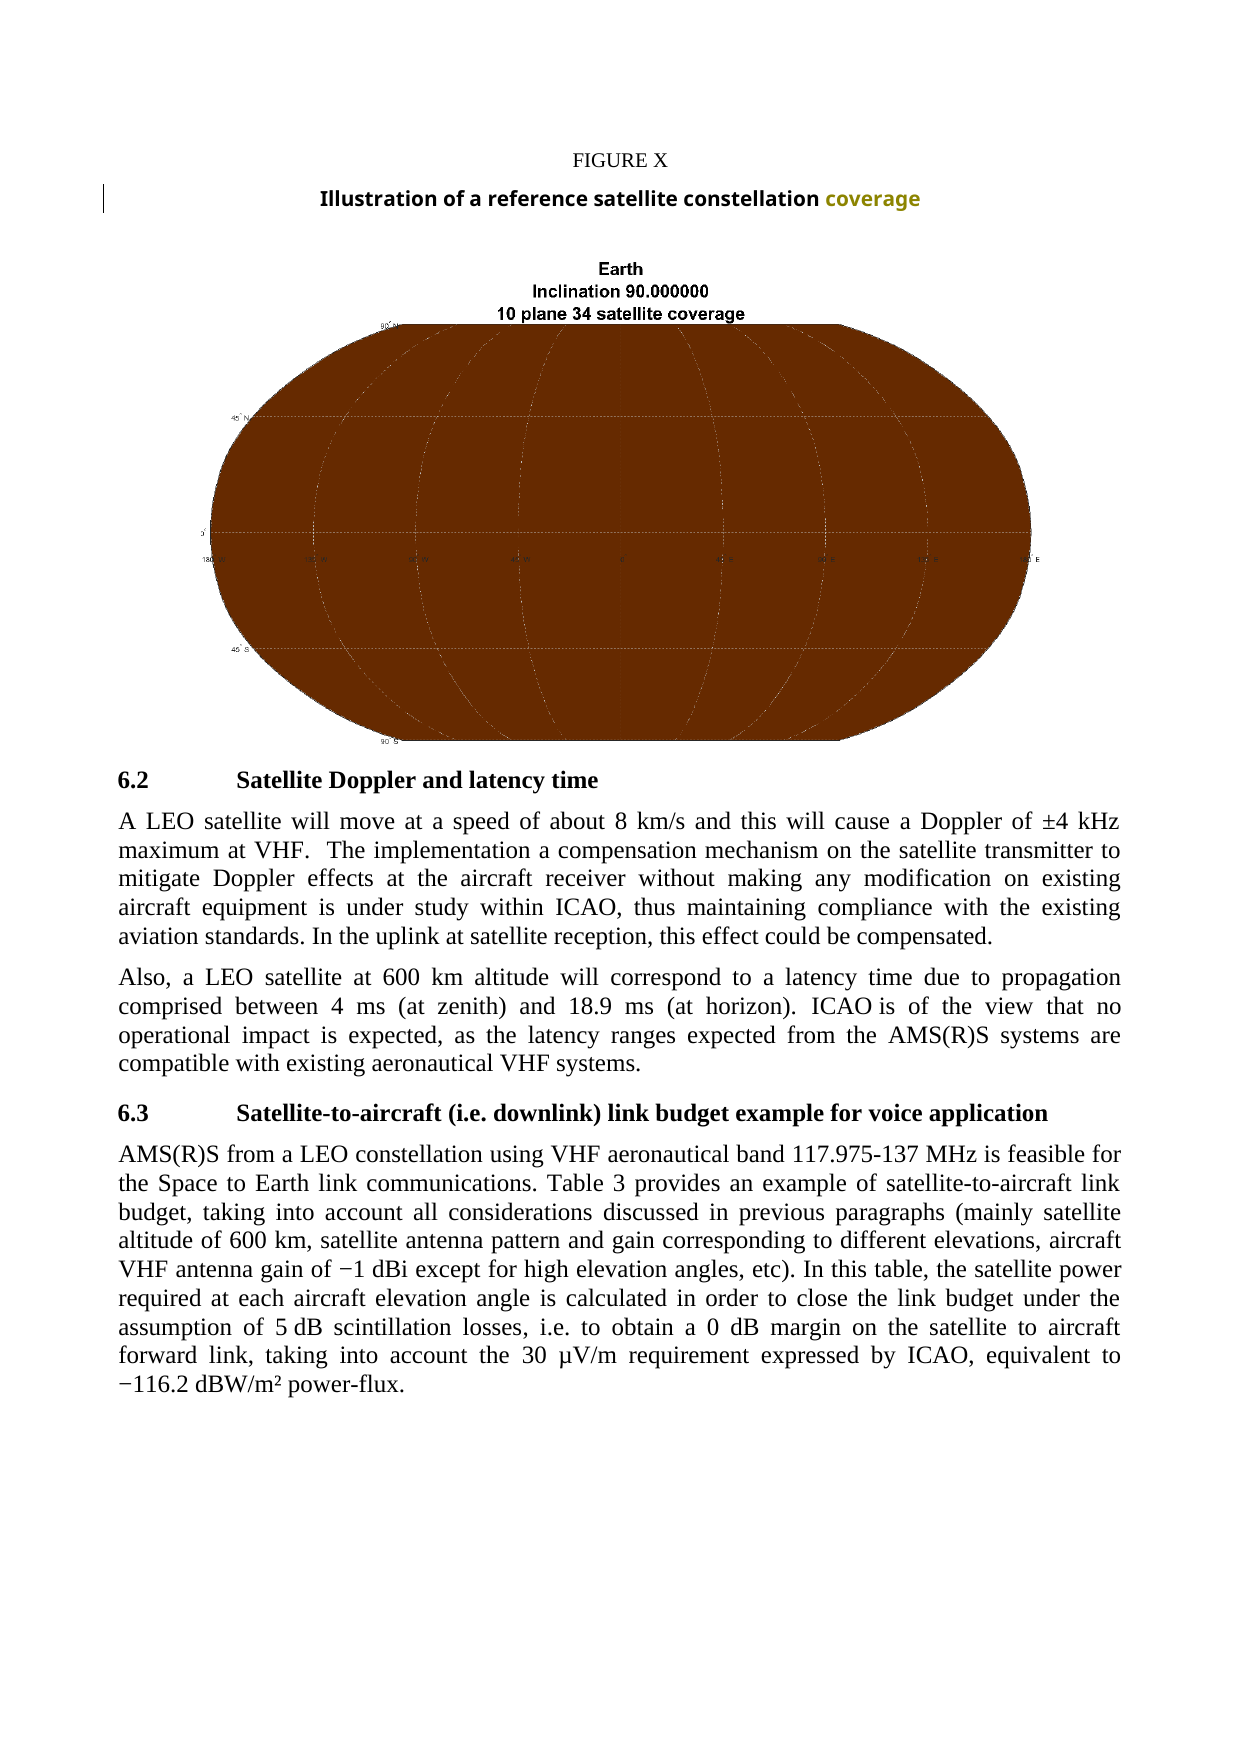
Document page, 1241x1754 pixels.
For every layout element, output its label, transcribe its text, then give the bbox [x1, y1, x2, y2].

text Figure X [118, 148, 1122, 172]
text Also, a LEO satellite at 600 km altitude will correspond to a latency time due to propagation comprised between 4 ms (at zenith) and 18.9 ms (at horizon). ICAO is of the view that no operational impact is expected, as the latency ranges expected from the AMS(R)S systems are compatible with existing aeronautical VHF systems. [118, 962, 1122, 1077]
text AMS(R)S from a LEO constellation using VHF aeronautical band 117.975-137 MHz is feasible for the Space to Earth link communications. Table 3 provides an example of satellite-to-aircraft link budget, taking into account all considerations discussed in previous paragraphs (mainly satellite altitude of 600 km, satellite antenna pattern and gain corresponding to different elevations, aircraft VHF antenna gain of −1 dBi except for high elevation angles, etc). In this table, the satellite power required at each aircraft elevation angle is calculated in order to close the link budget under the assumption of 5 dB scintillation losses, i.e. to obtain a 0 dB margin on the satellite to aircraft forward link, taking into account the 30 µV/m requirement expressed by ICAO, equivalent to −116.2 dBW/m² power-flux. [118, 1139, 1122, 1398]
title Illustration of a reference satellite constellation coverage [118, 184, 1122, 213]
subtitle Satellite-to-aircraft (i.e. downlink) link budget example for voice application [117, 1098, 1122, 1127]
subtitle Satellite Doppler and latency time [117, 765, 1122, 793]
picture [201, 262, 1040, 744]
text A LEO satellite will move at a speed of about 8 km/s and this will cause a Doppler of ±4 kHz maximum at VHF. The implementation a compensation mechanism on the satellite transmitter to mitigate Doppler effects at the aircraft receiver without making any modification on existing aircraft equipment is under study within ICAO, thus maintaining compliance with the existing aviation standards. In the uplink at satellite reception, this effect could be compensated. [118, 806, 1122, 950]
